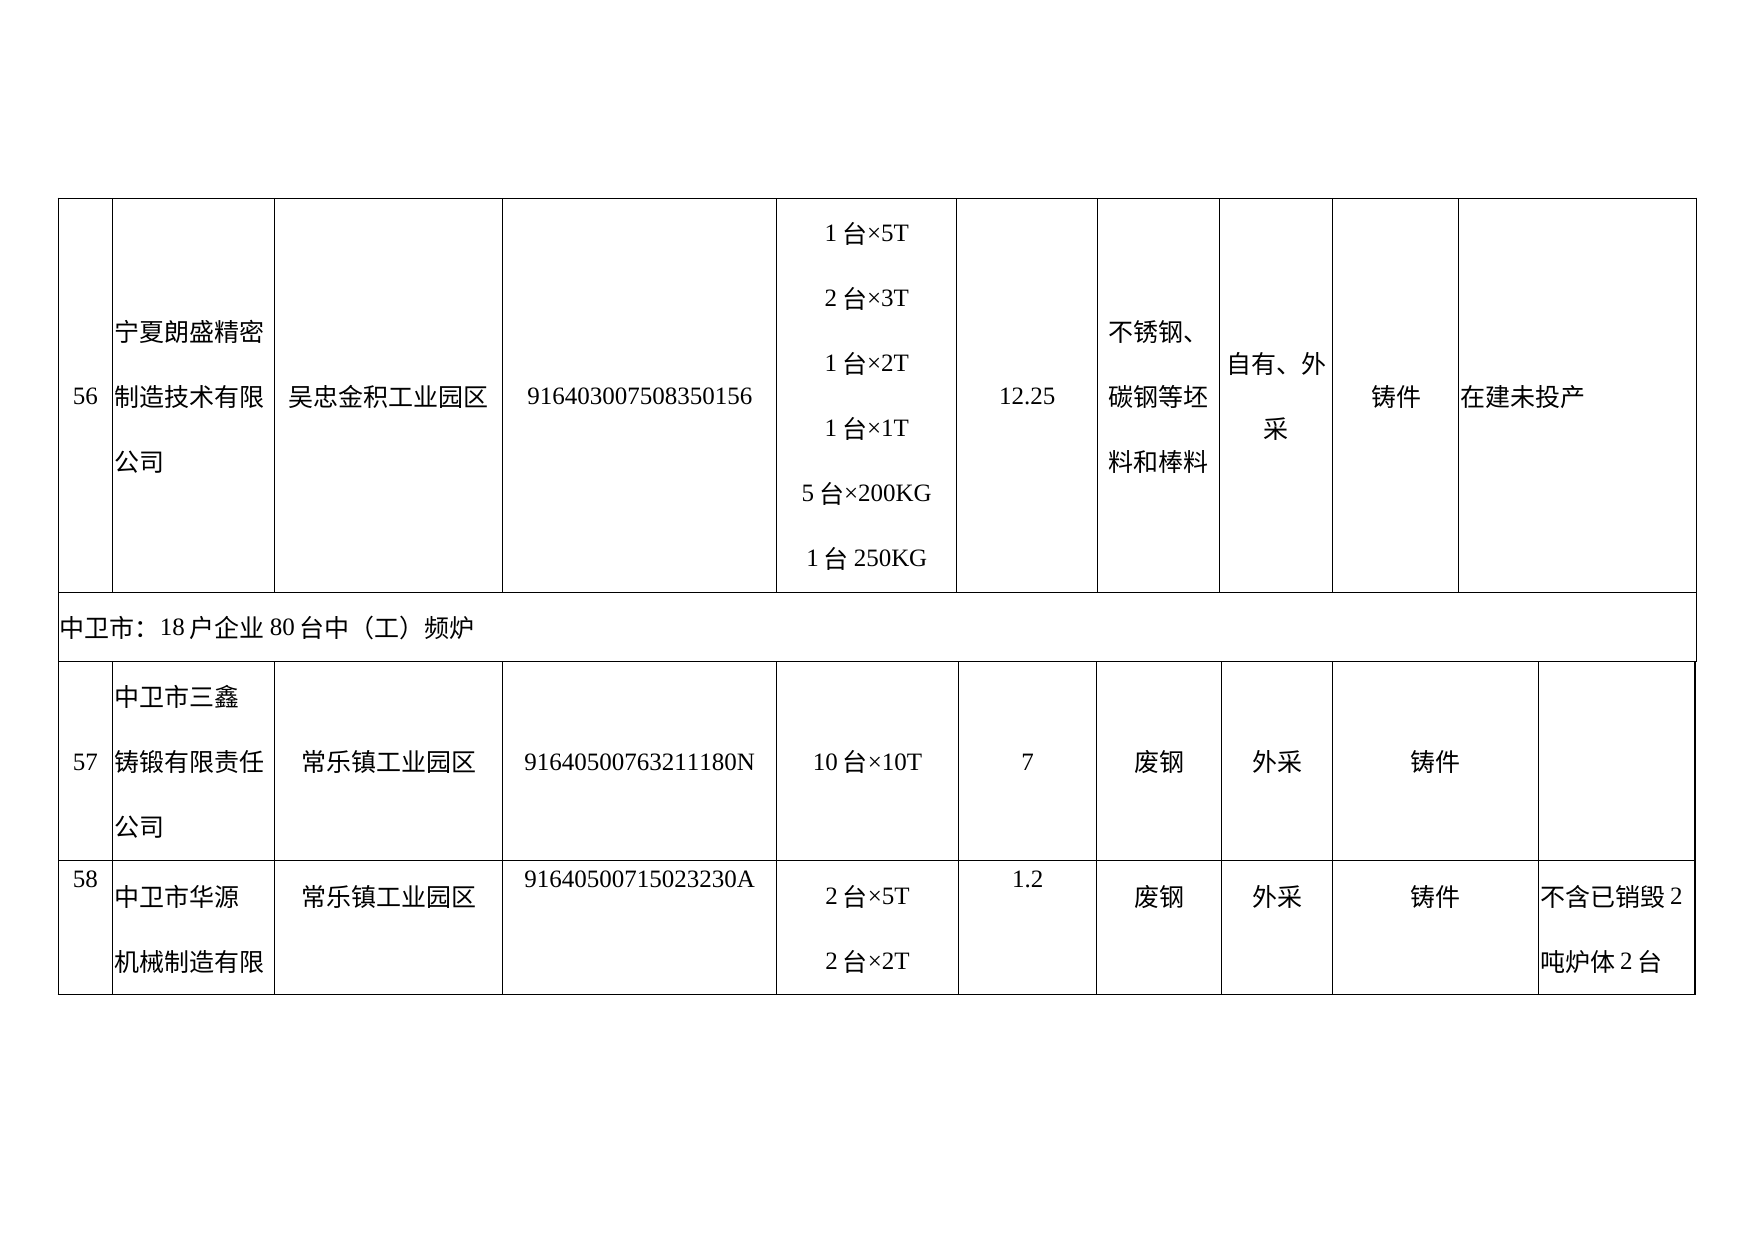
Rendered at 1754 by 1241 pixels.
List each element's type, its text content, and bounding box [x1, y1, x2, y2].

table_cell 916403007508350156 [503, 199, 776, 592]
table_cell 1台×5T 2台×3T 1台×2T 1台×1T 5台×200KG 1台250KG [777, 199, 956, 592]
table_cell 91640500763211180N [503, 662, 776, 860]
table_cell 吴忠金积工业园区 [275, 199, 502, 592]
table_cell 宁夏朗盛精密制造技术有限公司 [113, 199, 274, 592]
table_cell 铸件 [1333, 199, 1458, 592]
table_cell 常乐镇工业园区 [275, 861, 502, 994]
table_cell 12.25 [957, 199, 1097, 592]
table_cell 铸件 [1333, 662, 1538, 860]
table_cell 不锈钢、碳钢等坯料和棒料 [1098, 199, 1219, 592]
table_cell 自有、外采 [1220, 199, 1332, 592]
table_cell 废钢 [1097, 662, 1221, 860]
table_cell 58 [59, 861, 112, 994]
table_cell 56 [59, 199, 112, 592]
table_cell 不含已销毁2吨炉体2台 [1539, 861, 1694, 994]
table_cell [1539, 662, 1694, 860]
table_cell 铸件 [1333, 861, 1538, 994]
table_cell 废钢 [1097, 861, 1221, 994]
table_cell 常乐镇工业园区 [275, 662, 502, 860]
table_cell 中卫市华源 机械制造有限公司 [113, 861, 274, 994]
table_cell 外采 [1222, 861, 1332, 994]
table_cell 2台×5T 2台×2T [777, 861, 958, 994]
table_cell 中卫市：18户企业80台中（工）频炉 [59, 593, 1696, 661]
table_cell 1.2 [959, 861, 1096, 994]
table_cell 外采 [1222, 662, 1332, 860]
table_cell 中卫市三鑫 铸锻有限责任公司 [113, 662, 274, 860]
table_cell 10台×10T [777, 662, 958, 860]
table_cell 91640500715023230A [503, 861, 776, 994]
table_cell 57 [59, 662, 112, 860]
table_cell 在建未投产 [1459, 199, 1696, 592]
table_cell 7 [959, 662, 1096, 860]
